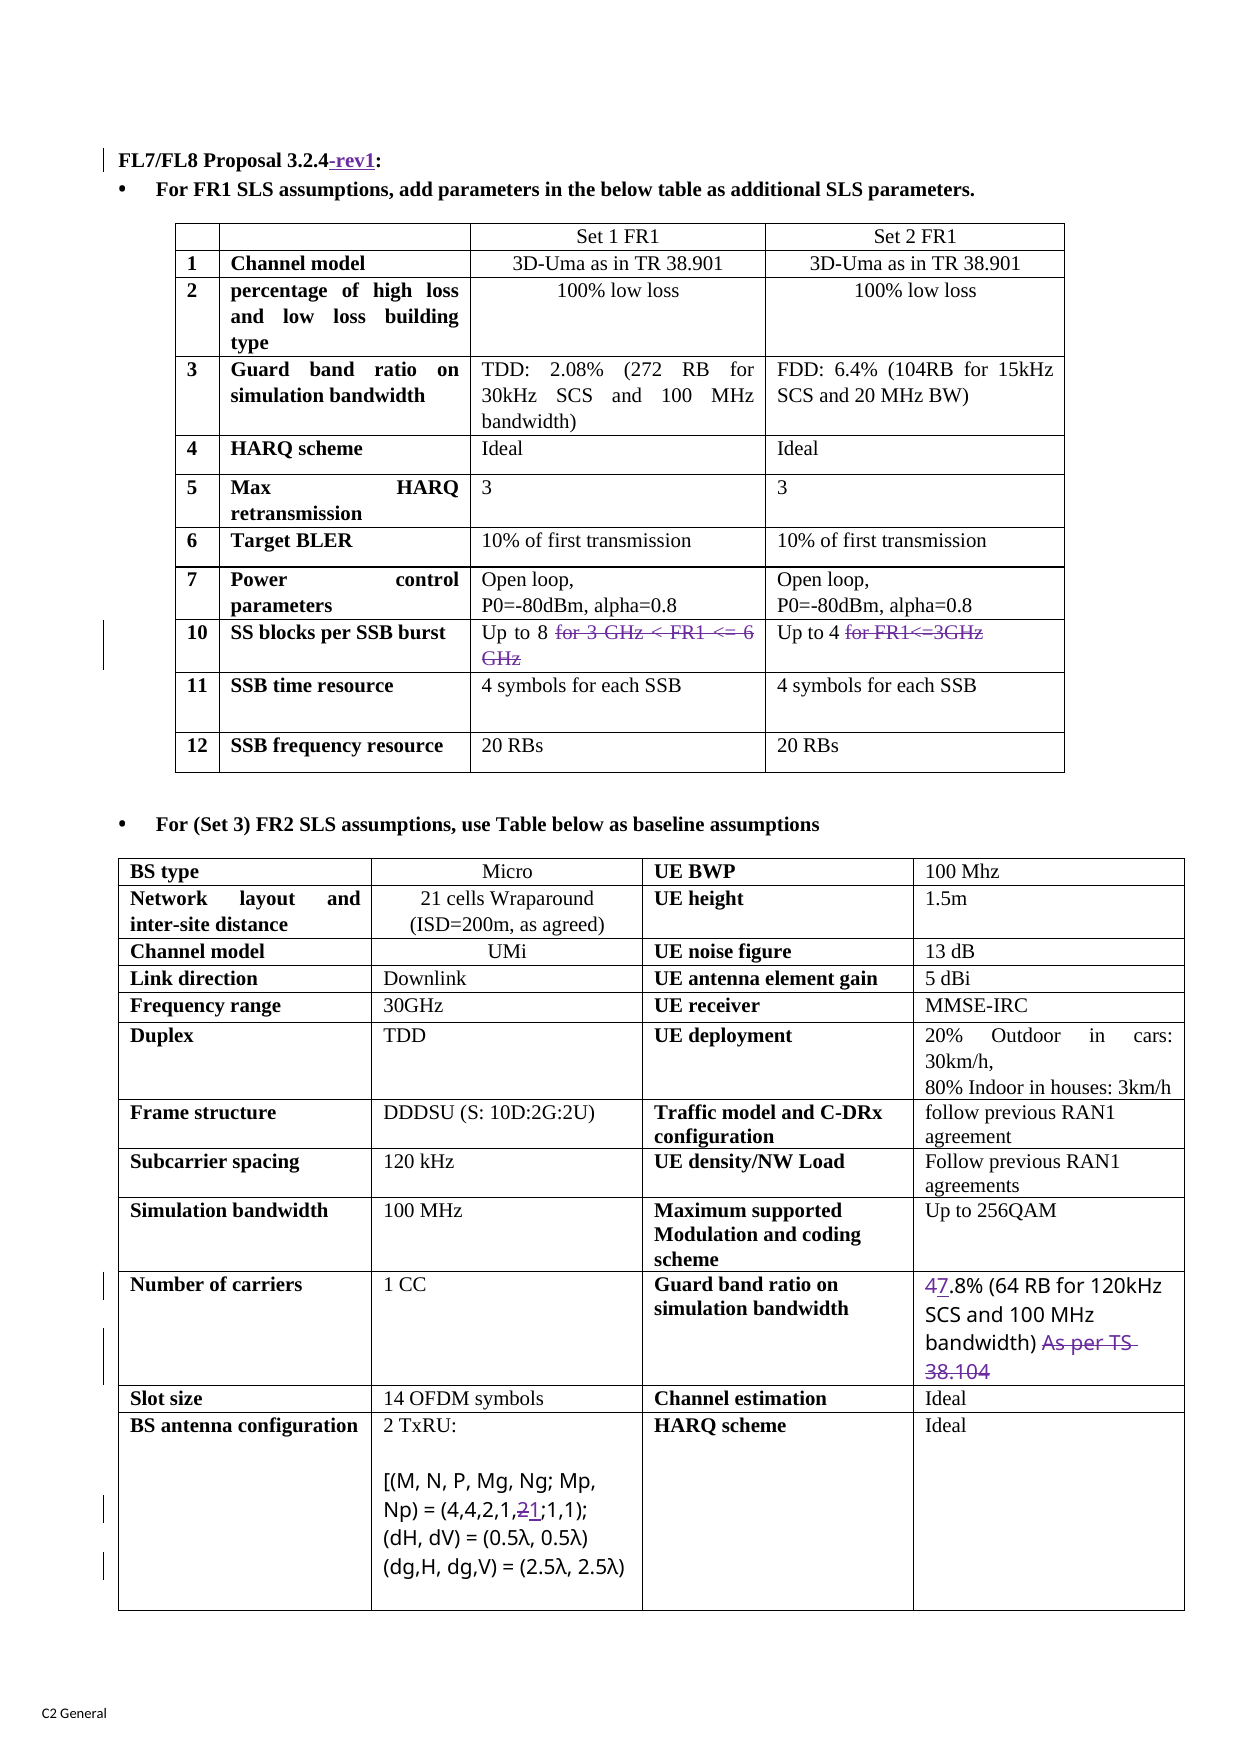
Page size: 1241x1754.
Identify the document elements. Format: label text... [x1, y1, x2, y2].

table_cell Open loop, P0=-80dBm, alpha=0.8 [471, 568, 765, 619]
table_cell 13 dB [914, 939, 1184, 965]
table_cell 20% Outdoor in cars: 30km/h, 80% Indoor in houses: 3km/h [914, 1023, 1184, 1099]
table_cell 120 kHz [372, 1149, 642, 1197]
table_cell 3 [766, 475, 1064, 527]
table_cell 100% low loss [471, 278, 765, 356]
table_cell Maximum supported Modulation and coding scheme [643, 1198, 913, 1271]
list For (Set 3) FR2 SLS assumptions, use Table below as baseline assumptions [118, 809, 1122, 837]
table_cell Downlink [372, 966, 642, 992]
table_cell Guard band ratio on simulation bandwidth [220, 357, 470, 435]
table_cell Channel estimation [643, 1386, 913, 1412]
table_cell 10 [176, 620, 219, 672]
table_cell Channel model [119, 939, 371, 965]
table_cell Simulation bandwidth [119, 1198, 371, 1271]
table_cell 30GHz [372, 993, 642, 1022]
table_cell Slot size [119, 1386, 371, 1412]
table_cell 6 [176, 528, 219, 566]
table_cell Number of carriers [119, 1272, 371, 1385]
table_cell 14 OFDM symbols [372, 1386, 642, 1412]
table_header [220, 224, 470, 250]
table_header [176, 224, 219, 250]
table_cell 11 [176, 673, 219, 732]
table_cell Ideal [766, 436, 1064, 474]
table_cell Guard band ratio on simulation bandwidth [643, 1272, 913, 1385]
table_cell 10% of first transmission [766, 528, 1064, 566]
table_cell Open loop, P0=-80dBm, alpha=0.8 [766, 568, 1064, 619]
table_cell UE deployment [643, 1023, 913, 1099]
table_cell DDDSU (S: 10D:2G:2U) [372, 1100, 642, 1148]
table_cell Frame structure [119, 1100, 371, 1148]
table_cell TDD: 2.08% (272 RB for 30kHz SCS and 100 MHz bandwidth) [471, 357, 765, 435]
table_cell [372, 1413, 642, 1609]
table_cell 5 [176, 475, 219, 527]
table_header Set 1 FR1 [471, 224, 765, 250]
table_cell UMi [372, 939, 642, 965]
table_cell 1 CC [372, 1272, 642, 1385]
table_cell Subcarrier spacing [119, 1149, 371, 1197]
table_cell UE antenna element gain [643, 966, 913, 992]
table_cell 3 [471, 475, 765, 527]
table_cell UE height [643, 886, 913, 938]
table_cell Network layout and inter-site distance [119, 886, 371, 938]
table_header Set 2 FR1 [766, 224, 1064, 250]
table_cell 3 [176, 357, 219, 435]
table_cell Ideal [471, 436, 765, 474]
table_cell Up to 8 [471, 620, 765, 672]
table_cell follow previous RAN1 agreement [914, 1100, 1184, 1148]
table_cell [119, 1413, 371, 1609]
text FL7/FL8 Proposal 3.2.4: [118, 148, 1122, 172]
table_cell 3D-Uma as in TR 38.901 [471, 251, 765, 277]
table_cell 2 [176, 278, 219, 356]
table_cell SS blocks per SSB burst [220, 620, 470, 672]
table_cell 100% low loss [766, 278, 1064, 356]
table_cell 21 cells Wraparound (ISD=200m, as agreed) [372, 886, 642, 938]
table_cell Max HARQ retransmission [220, 475, 470, 527]
table_cell 4 [176, 436, 219, 474]
table_cell Traffic model and C-DRx configuration [643, 1100, 913, 1148]
table_cell Power control parameters [220, 568, 470, 619]
table_cell .8% (64 RB for 120kHz SCS and 100 MHz bandwidth) [914, 1272, 1184, 1385]
table_cell 12 [176, 733, 219, 772]
table_header UE BWP [643, 859, 913, 885]
table_cell Up to 4 [766, 620, 1064, 672]
list For FR1 SLS assumptions, add parameters in the below table as additional SLS parameters. [118, 174, 1122, 202]
table_cell 7 [176, 568, 219, 619]
table_header BS type [119, 859, 371, 885]
table_cell 100 MHz [372, 1198, 642, 1271]
table_cell Follow previous RAN1 agreements [914, 1149, 1184, 1197]
table_cell 20 RBs [471, 733, 765, 772]
table_cell Link direction [119, 966, 371, 992]
table_header 100 Mhz [914, 859, 1184, 885]
table_cell 1.5m [914, 886, 1184, 938]
table_cell Ideal [914, 1413, 1184, 1609]
table_cell FDD: 6.4% (104RB for 15kHz SCS and 20 MHz BW) [766, 357, 1064, 435]
table_cell Ideal [914, 1386, 1184, 1412]
table_cell HARQ scheme [220, 436, 470, 474]
table_cell 20 RBs [766, 733, 1064, 772]
table_cell SSB frequency resource [220, 733, 470, 772]
table_cell 3D-Uma as in TR 38.901 [766, 251, 1064, 277]
table_cell 4 symbols for each SSB [471, 673, 765, 732]
table_cell Target BLER [220, 528, 470, 566]
table_cell TDD [372, 1023, 642, 1099]
table_cell UE noise figure [643, 939, 913, 965]
table_cell 4 symbols for each SSB [766, 673, 1064, 732]
table_cell 1 [176, 251, 219, 277]
table_cell MMSE-IRC [914, 993, 1184, 1022]
table_cell percentage of high loss and low loss building type [220, 278, 470, 356]
table_cell HARQ scheme [643, 1413, 913, 1609]
table_cell Frequency range [119, 993, 371, 1022]
table_cell SSB time resource [220, 673, 470, 732]
table_cell Duplex [119, 1023, 371, 1099]
table_cell Channel model [220, 251, 470, 277]
table_cell Up to 256QAM [914, 1198, 1184, 1271]
table_cell 10% of first transmission [471, 528, 765, 566]
table_cell UE receiver [643, 993, 913, 1022]
table_header Micro [372, 859, 642, 885]
table_cell UE density/NW Load [643, 1149, 913, 1197]
table_cell 5 dBi [914, 966, 1184, 992]
